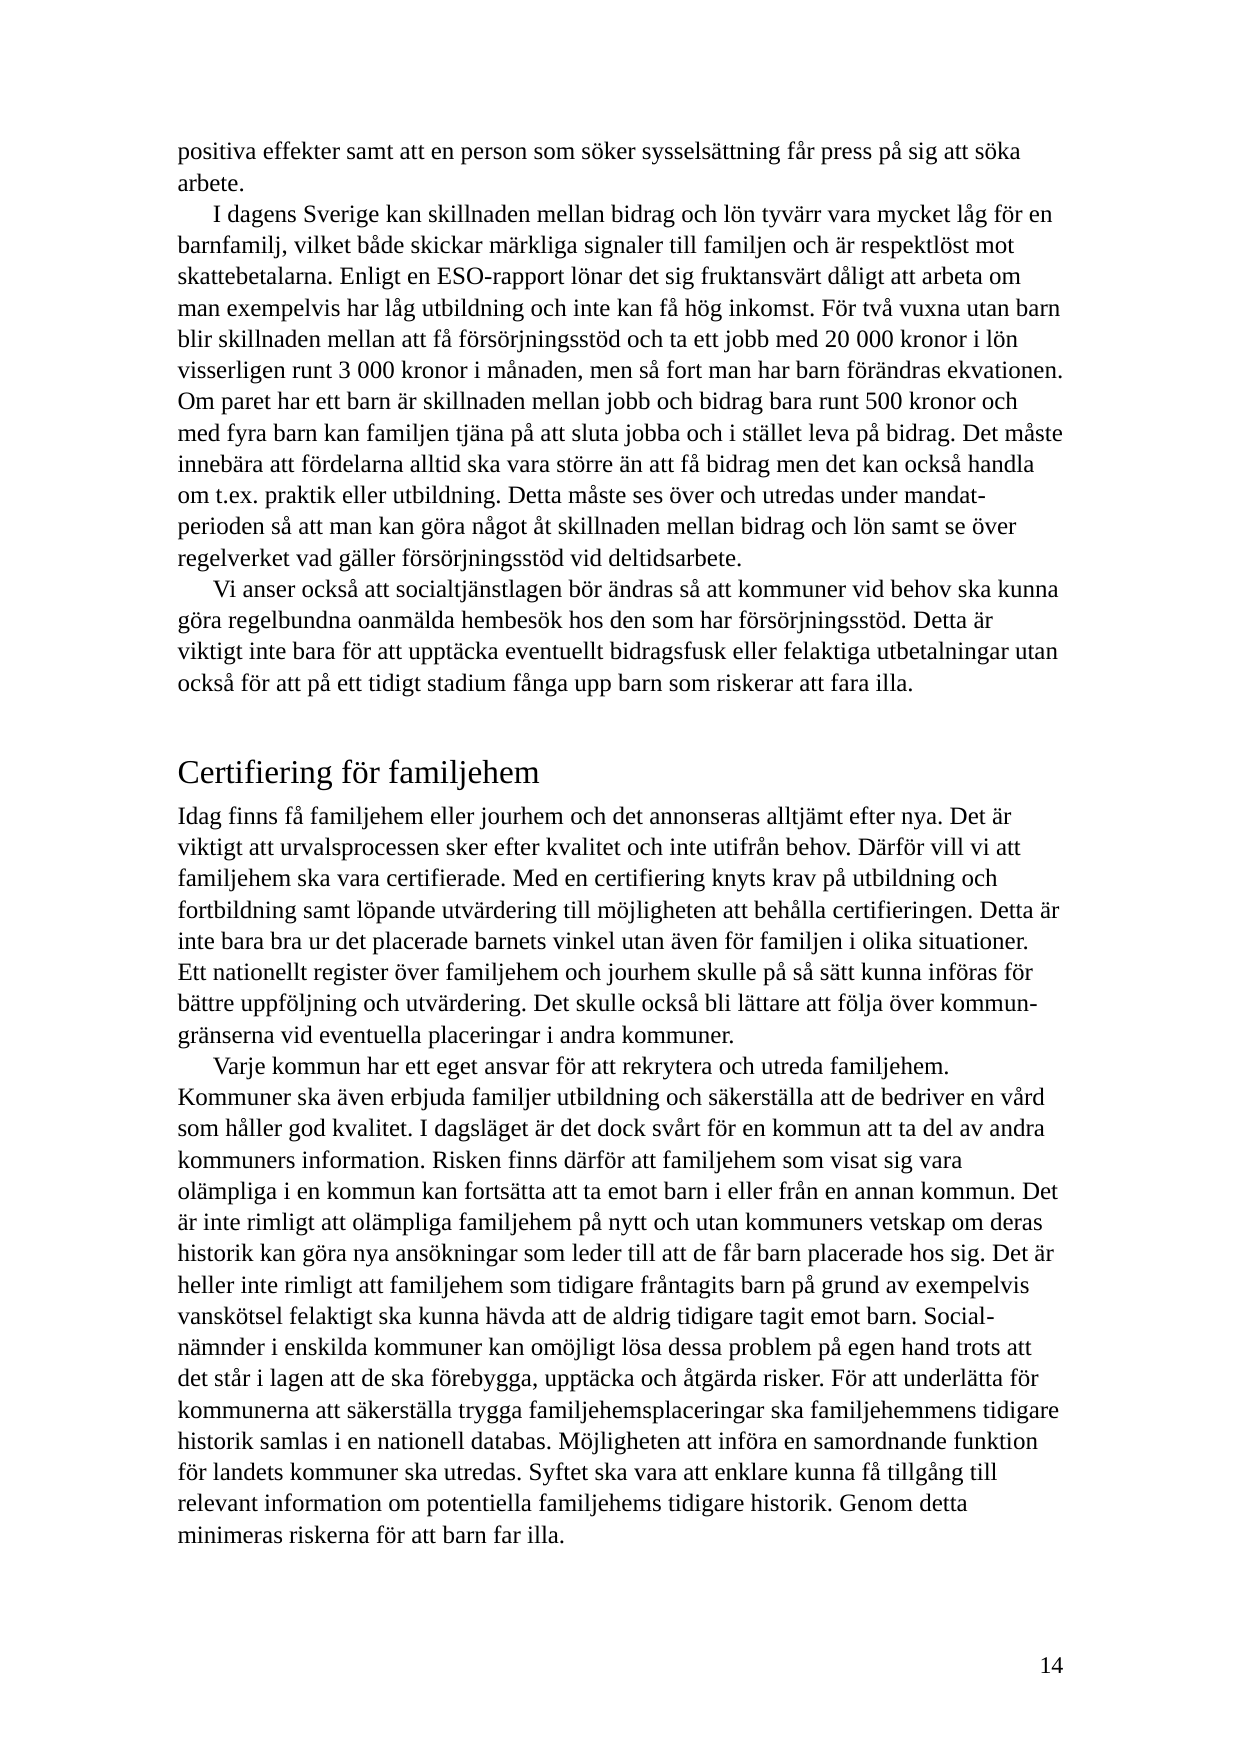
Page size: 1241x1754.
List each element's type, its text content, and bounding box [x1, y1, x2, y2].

text Idag finns få familjehem eller jourhem och det annonseras alltjämt efter nya. Det är viktigt att urvalsprocessen sker efter kvalitet och inte utifrån behov. Därför vill vi att familjehem ska vara certifierade. Med en certifiering knyts krav på utbildning och fortbildning samt löpande utvärdering till möjligheten att behålla certifieringen. Detta är inte bara bra ur det placerade barnets vinkel utan även för familjen i olika situationer. Ett nationellt register över familjehem och jourhem skulle på så sätt kunna införas för bättre uppföljning och utvärdering. Det skulle också bli lättare att följa över kommungränserna vid eventuella placeringar i andra kommuner. [177, 798, 1063, 1048]
text Vi anser också att socialtjänstlagen bör ändras så att kommuner vid behov ska kunna göra regelbundna oanmälda hembesök hos den som har försörjningsstöd. Detta är viktigt inte bara för att upptäcka eventuellt bidragsfusk eller felaktiga utbetalningar utan också för att på ett tidigt stadium fånga upp barn som riskerar att fara illa. [177, 571, 1063, 696]
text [177, 134, 1063, 196]
text I dagens Sverige kan skillnaden mellan bidrag och lön tyvärr vara mycket låg för en barnfamilj, vilket både skickar märkliga signaler till familjen och är respektlöst mot skattebetalarna. Enligt en ESO-rapport lönar det sig fruktansvärt dåligt att arbeta om man exempelvis har låg utbildning och inte kan få hög inkomst. För två vuxna utan barn blir skillnaden mellan att få försörjningsstöd och ta ett jobb med 20 000 kronor i lön visserligen runt 3 000 kronor i månaden, men så fort man har barn förändras ekvationen. Om paret har ett barn är skillnaden mellan jobb och bidrag bara runt 500 kronor och med fyra barn kan familjen tjäna på att sluta jobba och i stället leva på bidrag. Det måste innebära att fördelarna alltid ska vara större än att få bidrag men det kan också handla om t.ex. praktik eller utbildning. Detta måste ses över och utredas under mandat-perioden så att man kan göra något åt skillnaden mellan bidrag och lön samt se över regelverket vad gäller försörjningsstöd vid deltidsarbete. [177, 196, 1063, 571]
subtitle Certifiering för familjehem [177, 759, 1063, 790]
text Varje kommun har ett eget ansvar för att rekrytera och utreda familjehem. Kommuner ska även erbjuda familjer utbildning och säkerställa att de bedriver en vård som håller god kvalitet. I dagsläget är det dock svårt för en kommun att ta del av andra kommuners information. Risken finns därför att familjehem som visat sig vara olämpliga i en kommun kan fortsätta att ta emot barn i eller från en annan kommun. Det är inte rimligt att olämpliga familjehem på nytt och utan kommuners vetskap om deras historik kan göra nya ansökningar som leder till att de får barn placerade hos sig. Det är heller inte rimligt att familjehem som tidigare fråntagits barn på grund av exempelvis vanskötsel felaktigt ska kunna hävda att de aldrig tidigare tagit emot barn. Socialnämnder i enskilda kommuner kan omöjligt lösa dessa problem på egen hand trots att det står i lagen att de ska förebygga, upptäcka och åtgärda risker. För att underlätta för kommunerna att säkerställa trygga familjehemsplaceringar ska familjehemmens tidigare historik samlas i en nationell databas. Möjligheten att införa en samordnande funktion för landets kommuner ska utredas. Syftet ska vara att enklare kunna få tillgång till relevant information om potentiella familjehems tidigare historik. Genom detta minimeras riskerna för att barn far illa. [177, 1048, 1063, 1548]
